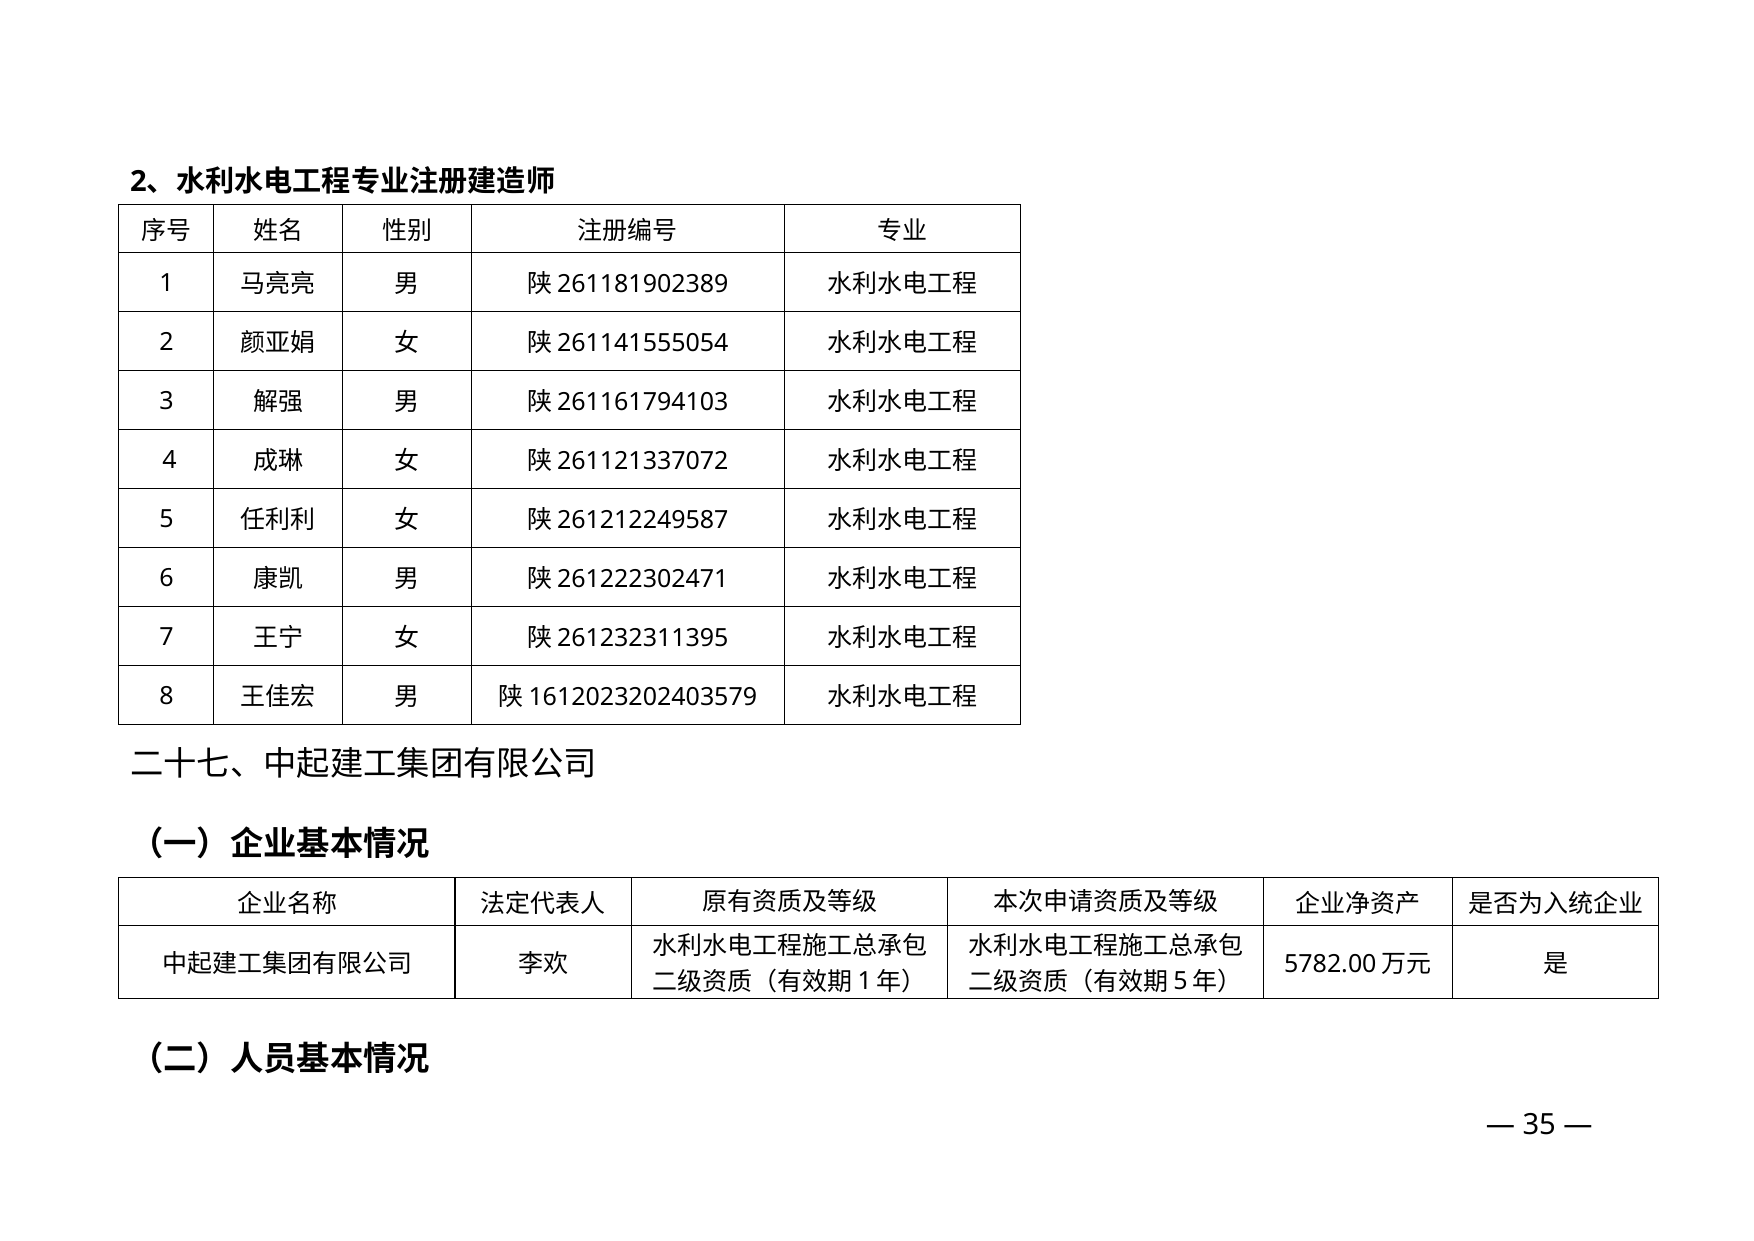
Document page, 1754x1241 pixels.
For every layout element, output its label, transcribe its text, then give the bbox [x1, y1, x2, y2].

table_cell 水利水电工程施工总承包二级资质（有效期5年） [948, 926, 1263, 998]
text （二）人员基本情况 [130, 1024, 1589, 1082]
table_cell 王佳宏 [214, 666, 342, 724]
table_cell 任利利 [214, 489, 342, 547]
table_header 注册编号 [472, 205, 784, 252]
table_header 专业 [785, 205, 1020, 252]
table_cell 马亮亮 [214, 253, 342, 311]
table_cell 陕261222302471 [472, 548, 784, 606]
table_cell 水利水电工程 [785, 312, 1020, 370]
table_cell 5 [119, 489, 213, 547]
table_header 姓名 [214, 205, 342, 252]
text （一）企业基本情况 [130, 800, 1589, 865]
table_cell 男 [343, 371, 471, 429]
table_cell 1 [119, 253, 213, 311]
table_cell 康凯 [214, 548, 342, 606]
table_cell 水利水电工程 [785, 253, 1020, 311]
table_cell 李欢 [456, 926, 631, 998]
list 2、水利水电工程专业注册建造师 [130, 142, 1589, 204]
table_cell 陕261141555054 [472, 312, 784, 370]
table_cell 7 [119, 607, 213, 665]
table_cell 水利水电工程 [785, 607, 1020, 665]
table_cell 是 [1453, 926, 1658, 998]
table_cell 王宁 [214, 607, 342, 665]
table_header 企业净资产 [1264, 878, 1452, 924]
table_cell 男 [343, 666, 471, 724]
table_cell 5782.00万元 [1264, 926, 1452, 998]
table_cell 水利水电工程 [785, 666, 1020, 724]
table_cell 解强 [214, 371, 342, 429]
table_header 性别 [343, 205, 471, 252]
table_cell 陕1612023202403579 [472, 666, 784, 724]
table_cell 女 [343, 430, 471, 488]
table_cell 水利水电工程 [785, 548, 1020, 606]
table_cell 陕261212249587 [472, 489, 784, 547]
table_header 法定代表人 [456, 878, 631, 924]
table_cell 水利水电工程 [785, 489, 1020, 547]
text 二十七、中起建工集团有限公司 [130, 725, 1589, 788]
table_cell 成琳 [214, 430, 342, 488]
table_cell 8 [119, 666, 213, 724]
table_cell 水利水电工程 [785, 430, 1020, 488]
table_cell 男 [343, 548, 471, 606]
table_cell 水利水电工程 [785, 371, 1020, 429]
table_header 原有资质及等级 [632, 878, 947, 924]
table_cell 陕261181902389 [472, 253, 784, 311]
table_cell 陕261161794103 [472, 371, 784, 429]
table_cell 男 [343, 253, 471, 311]
table_cell 颜亚娟 [214, 312, 342, 370]
table_cell 陕261121337072 [472, 430, 784, 488]
table_cell 女 [343, 489, 471, 547]
table_cell 6 [119, 548, 213, 606]
table_cell 3 [119, 371, 213, 429]
table_header 本次申请资质及等级 [948, 878, 1263, 924]
table_cell 女 [343, 607, 471, 665]
table_cell 女 [343, 312, 471, 370]
table_header 序号 [119, 205, 213, 252]
table_cell 陕261232311395 [472, 607, 784, 665]
table_cell 2 [119, 312, 213, 370]
table_cell 水利水电工程施工总承包二级资质（有效期1年） [632, 926, 947, 998]
table_cell 中起建工集团有限公司 [119, 926, 454, 998]
table_cell 4 [119, 430, 213, 488]
table_header 企业名称 [119, 878, 454, 924]
table_header 是否为入统企业 [1453, 878, 1658, 924]
